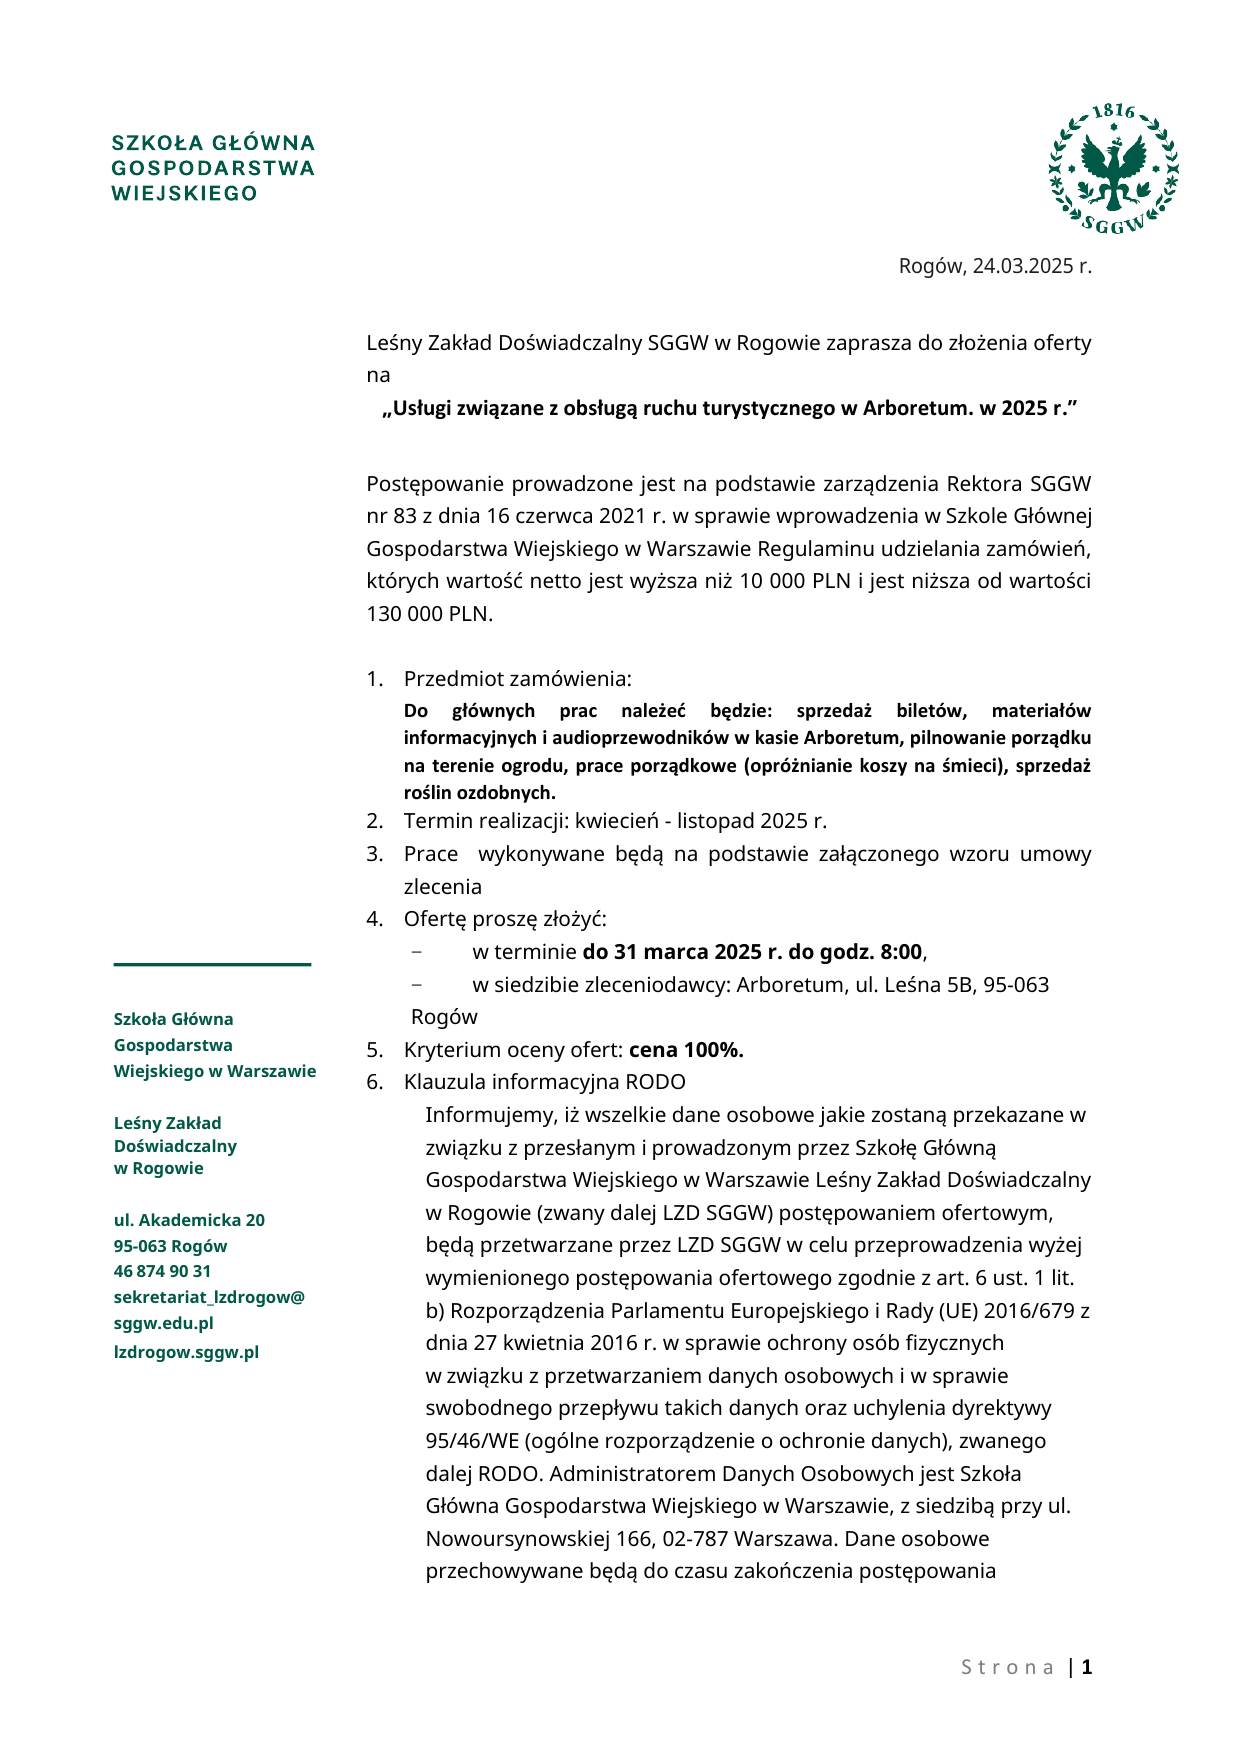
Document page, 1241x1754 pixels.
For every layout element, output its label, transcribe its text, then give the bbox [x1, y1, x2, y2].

list w siedzibie zleceniodawcy: Arboretum, ul. Leśna 5B, 95-063 Rogów [347, 970, 1093, 1031]
list Kryterium oceny ofert: cena 100%. [347, 1035, 1093, 1063]
list Prace wykonywane będą na podstawie załączonego wzoru umowy zlecenia [347, 839, 1093, 900]
list Przedmiot zamówienia: [347, 664, 1093, 693]
list Do głównych prac należeć będzie: sprzedaż biletów, materiałów informacyjnych i audioprzewodników w kasie Arboretum, pilnowanie porządku na terenie ogrodu, prace porządkowe (opróżnianie koszy na śmieci), sprzedaż roślin ozdobnych. [347, 697, 1093, 805]
text Postępowanie prowadzone jest na podstawie zarządzenia Rektora SGGW nr 83 z dnia 16 czerwca 2021 r. w sprawie wprowadzenia w Szkole Głównej Gospodarstwa Wiejskiego w Warszawie Regulaminu udzielania zamówień, których wartość netto jest wyższa niż 10 000 PLN i jest niższa od wartości 130 000 PLN. [347, 469, 1093, 628]
list Termin realizacji: kwiecień - listopad 2025 r. [347, 807, 1093, 835]
text „Usługi związane z obsługą ruchu turystycznego w Arboretum. w 2025 r.” [347, 393, 1093, 422]
list Ofertę proszę złożyć: [347, 904, 1093, 933]
picture [1048, 103, 1179, 234]
text Leśny Zakład Doświadczalny SGGW w Rogowie zaprasza do złożenia oferty na [347, 328, 1093, 389]
list w terminie do 31 marca 2025 r. do godz. 8:00, [347, 937, 1093, 966]
text Rogów, 24.03.2025 r. [369, 251, 1093, 279]
list Klauzula informacyjna RODO [347, 1067, 1093, 1096]
